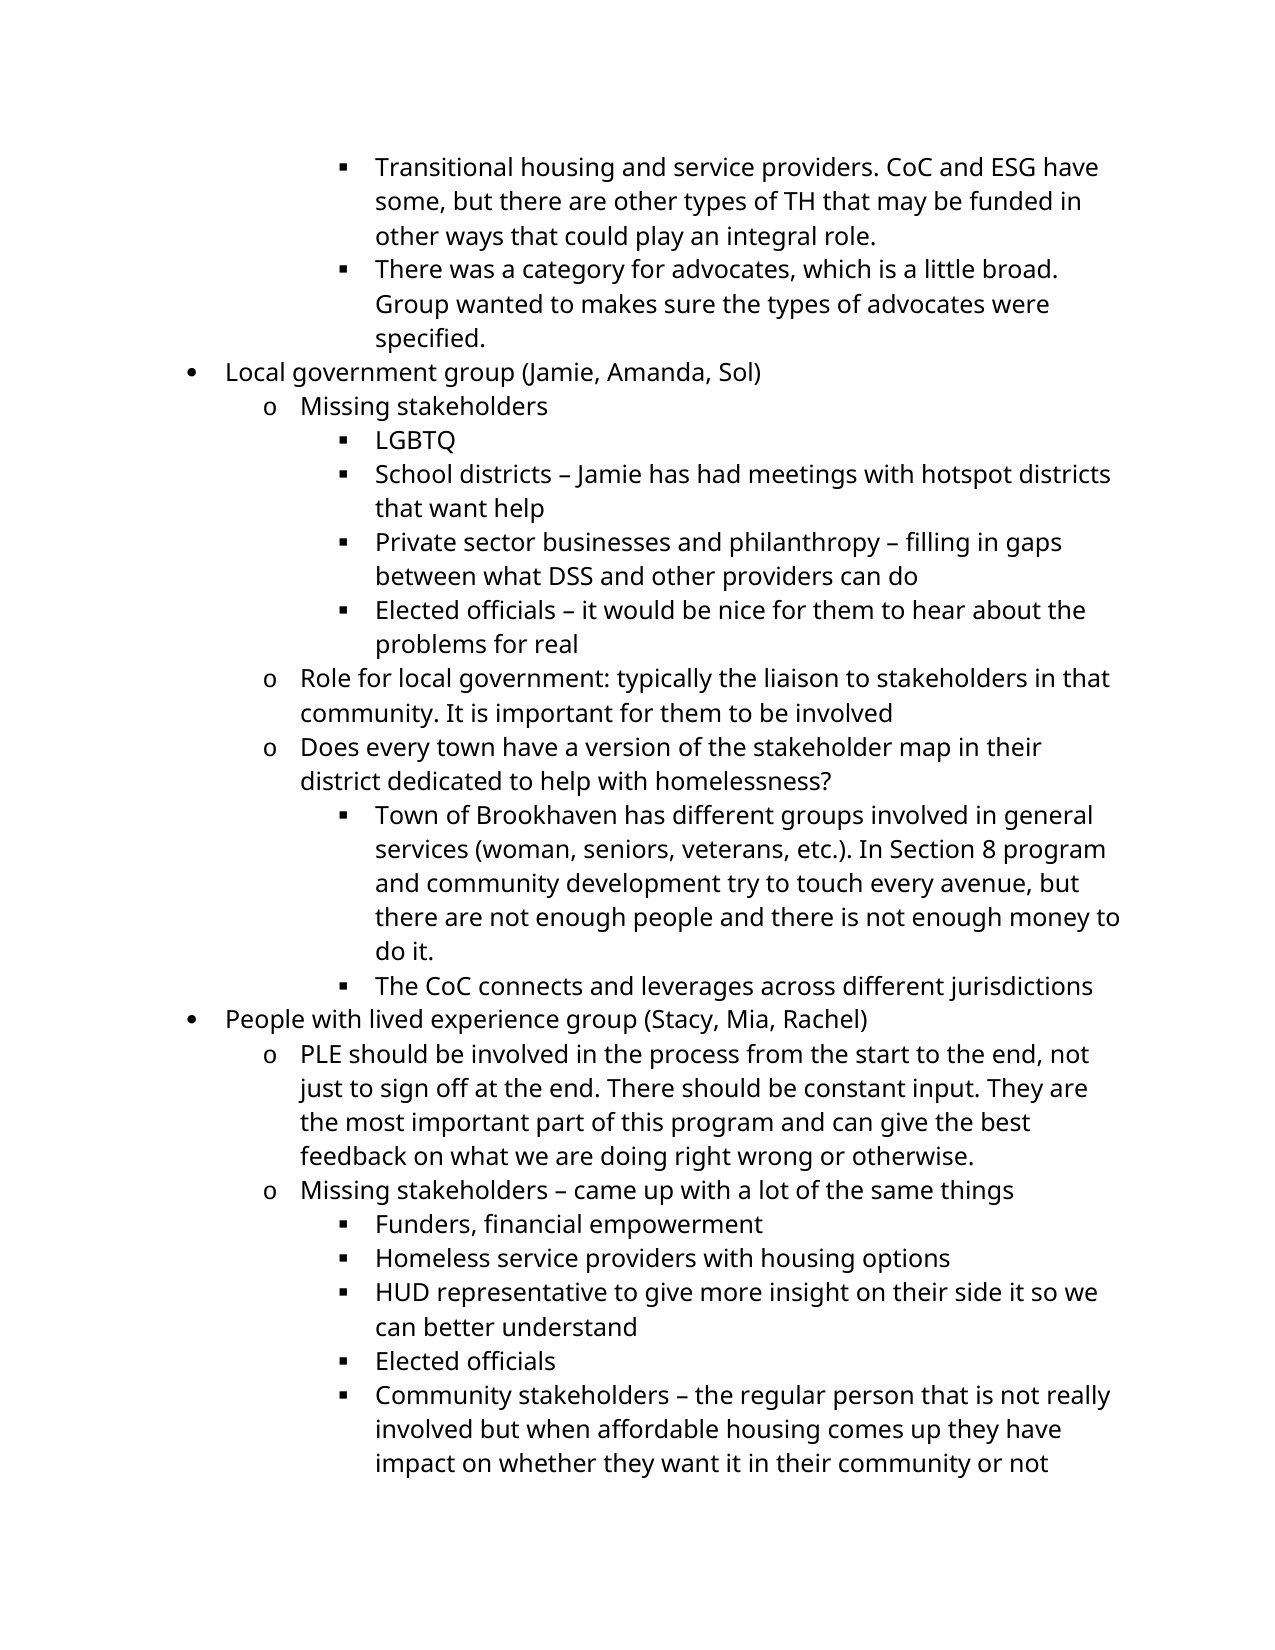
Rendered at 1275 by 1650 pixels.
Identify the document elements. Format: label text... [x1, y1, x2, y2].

list Missing stakeholders – came up with a lot of the same things [262, 1173, 1125, 1207]
list PLE should be involved in the process from the start to the end, not just to sign off at the end. There should be constant input. They are the most important part of this program and can give the best feedback on what we are doing right wrong or otherwise. [262, 1036, 1125, 1173]
list Homeless service providers with housing options [337, 1241, 1125, 1275]
list Local government group (Jamie, Amanda, Sol) [187, 354, 1125, 388]
list LGBTQ [337, 423, 1125, 457]
list Missing stakeholders [262, 388, 1125, 423]
list Funders, financial empowerment [337, 1207, 1125, 1241]
list Does every town have a version of the stakeholder map in their district dedicated to help with homelessness? [262, 729, 1125, 798]
list Town of Brookhaven has different groups involved in general services (woman, seniors, veterans, etc.). In Section 8 program and community development try to touch every avenue, but there are not enough people and there is not enough money to do it. [337, 798, 1125, 968]
list Elected officials [337, 1343, 1125, 1377]
list HUD representative to give more insight on their side it so we can better understand [337, 1275, 1125, 1343]
list Community stakeholders – the regular person that is not really involved but when affordable housing comes up they have impact on whether they want it in their community or not [337, 1377, 1125, 1479]
list Transitional housing and service providers. CoC and ESG have some, but there are other types of TH that may be funded in other ways that could play an integral role. [337, 150, 1125, 252]
list There was a category for advocates, which is a little broad. Group wanted to makes sure the types of advocates were specified. [337, 252, 1125, 354]
list Role for local government: typically the liaison to stakeholders in that community. It is important for them to be involved [262, 661, 1125, 729]
list Private sector businesses and philanthropy – filling in gaps between what DSS and other providers can do [337, 525, 1125, 593]
list School districts – Jamie has had meetings with hotspot districts that want help [337, 457, 1125, 525]
list The CoC connects and leverages across different jurisdictions [337, 968, 1125, 1002]
list Elected officials – it would be nice for them to hear about the problems for real [337, 593, 1125, 661]
list People with lived experience group (Stacy, Mia, Rachel) [187, 1002, 1125, 1036]
